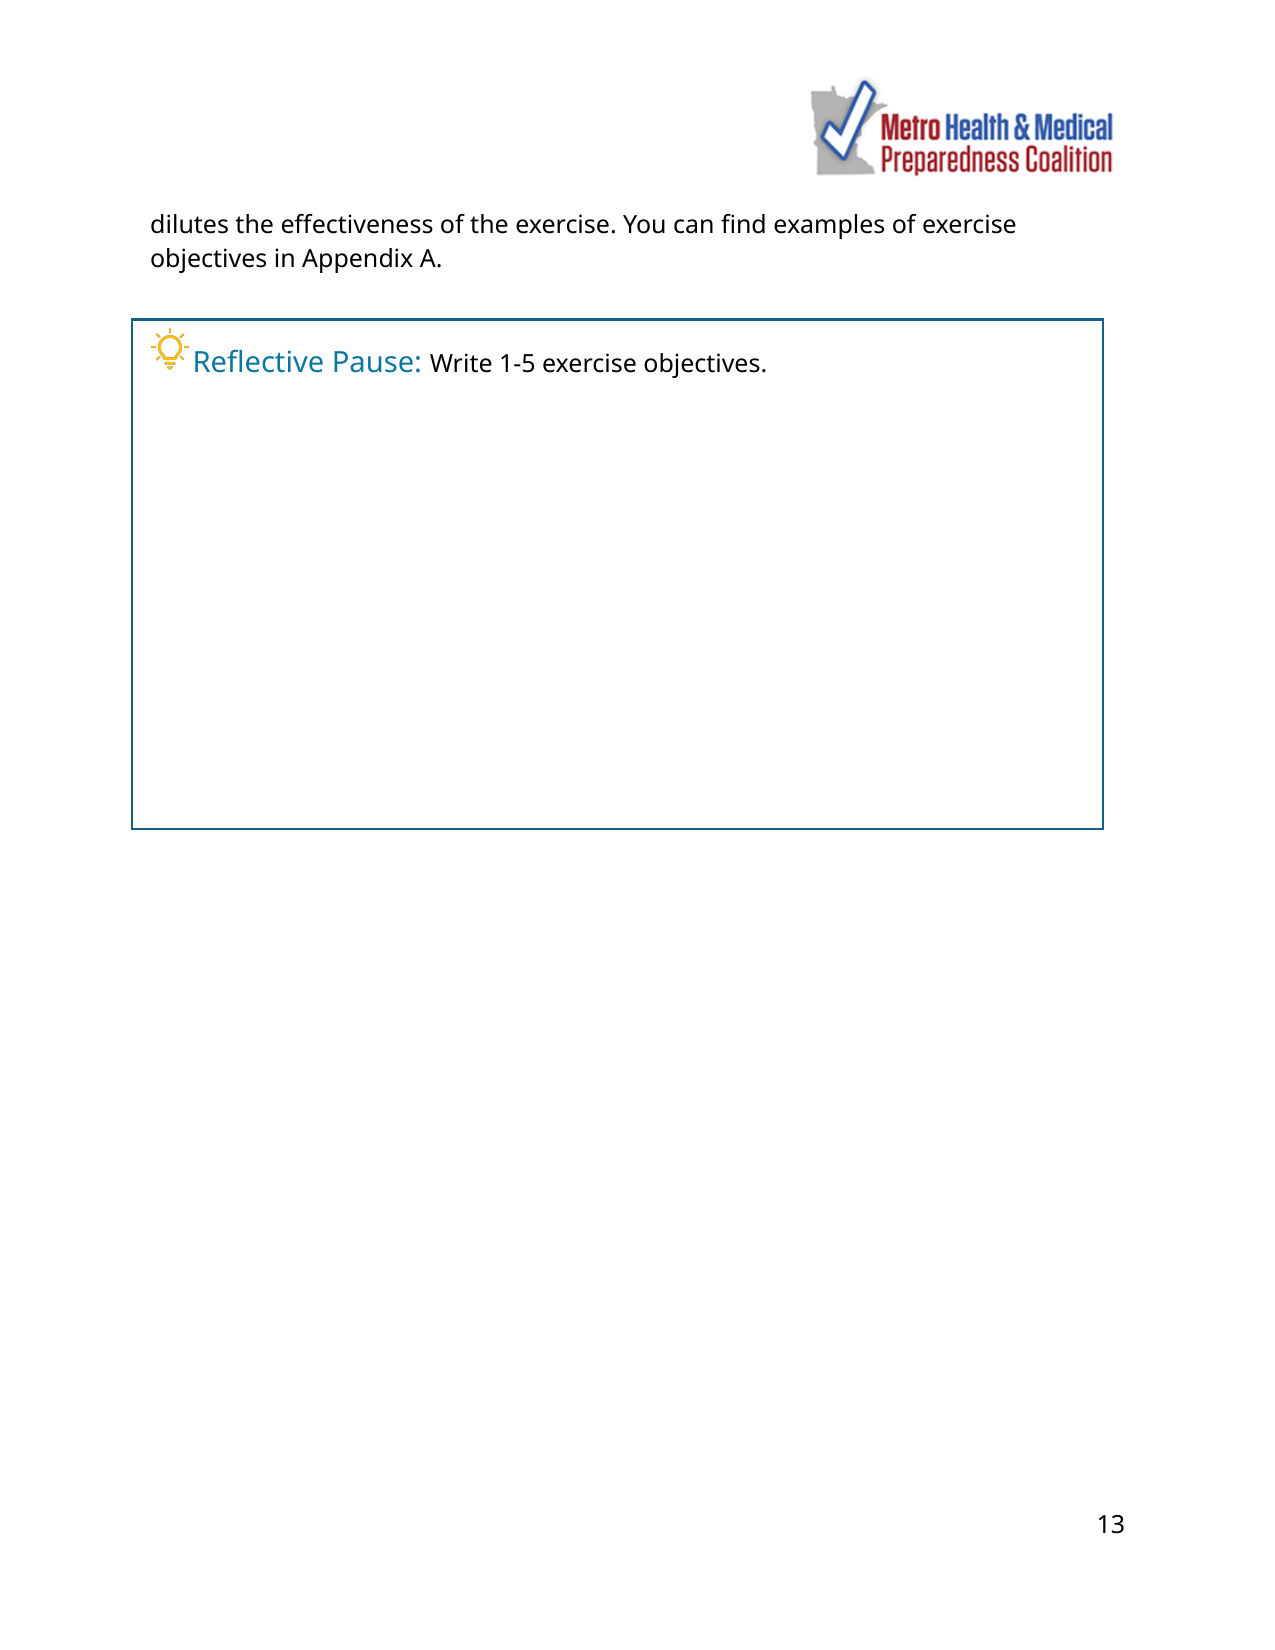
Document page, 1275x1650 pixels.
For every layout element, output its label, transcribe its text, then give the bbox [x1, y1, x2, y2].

picture [803, 75, 1125, 186]
picture [147, 327, 193, 372]
